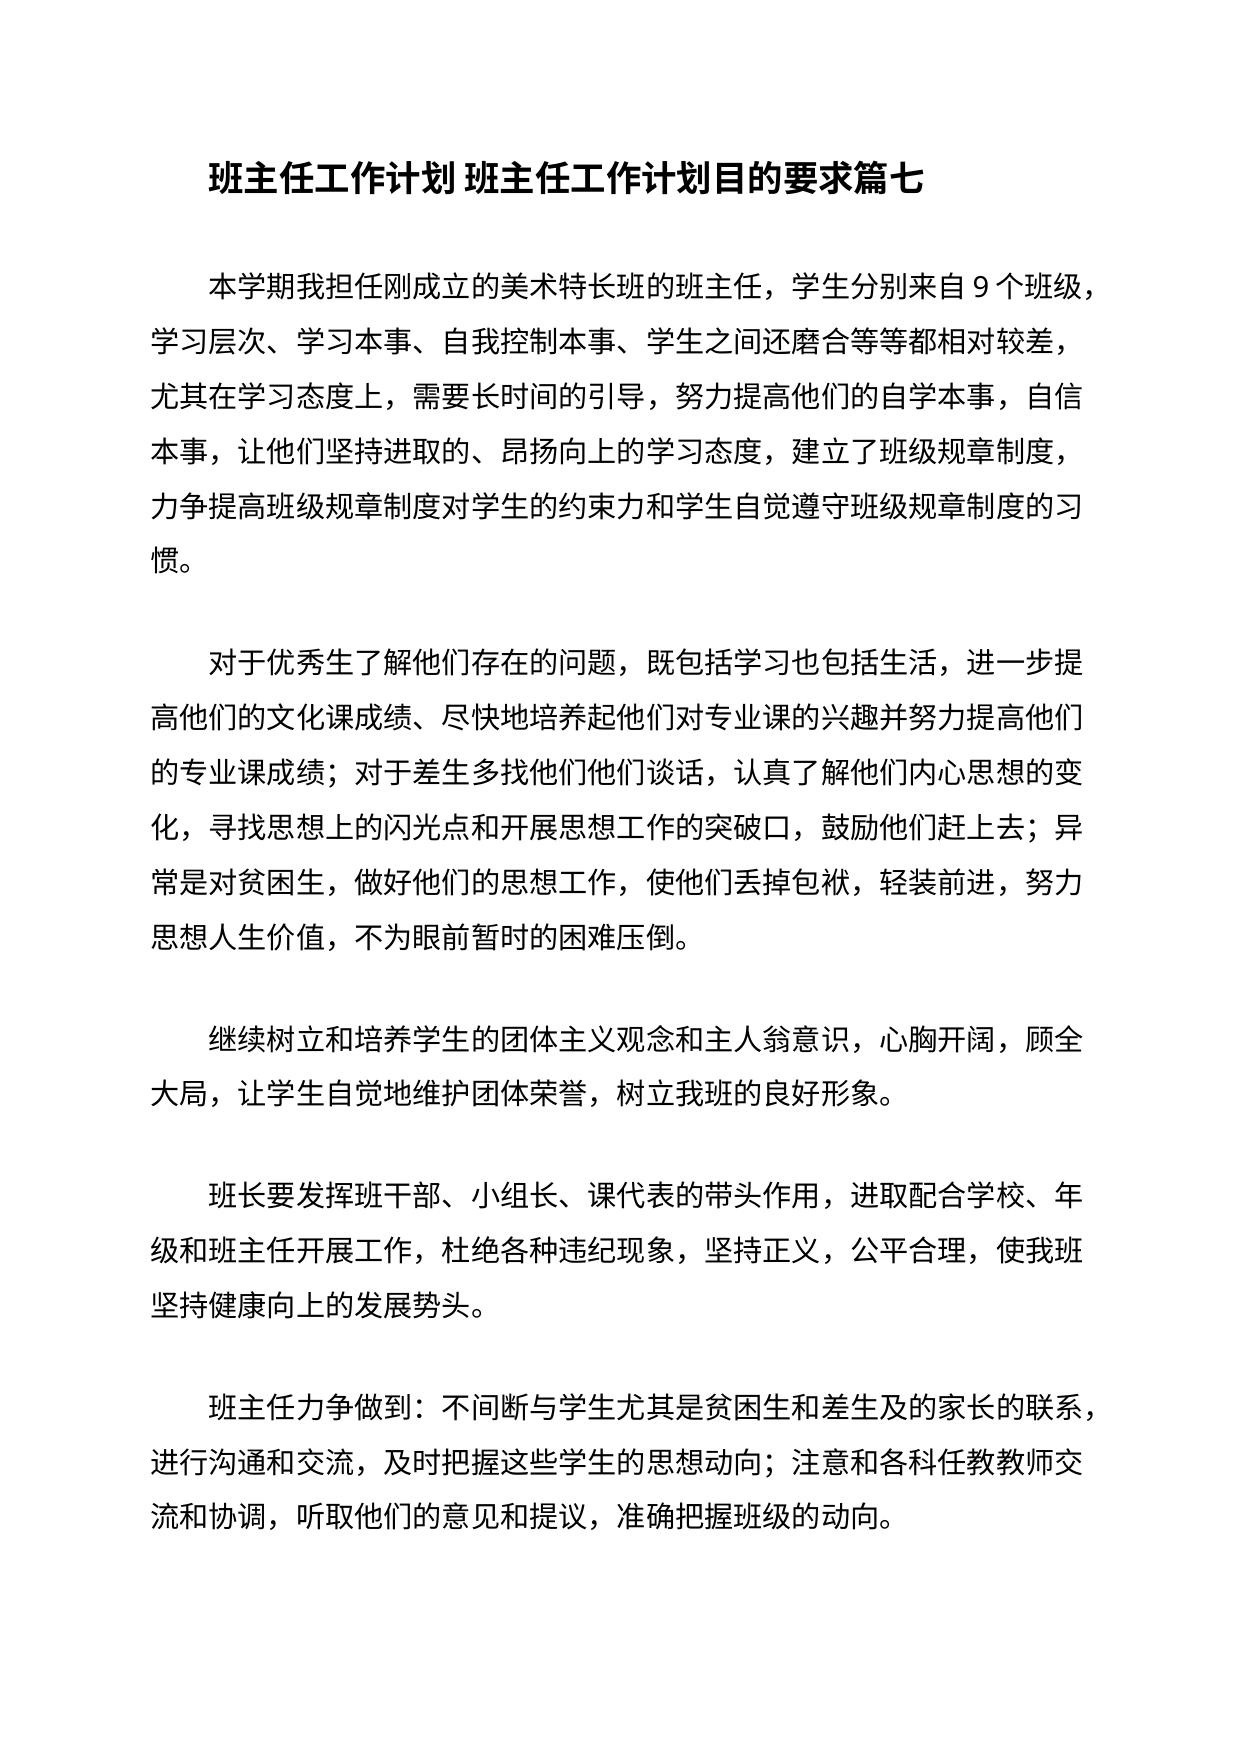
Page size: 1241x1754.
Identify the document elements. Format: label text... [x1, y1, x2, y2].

text 本学期我担任刚成立的美术特长班的班主任，学生分别来自9个班级，学习层次、学习本事、自我控制本事、学生之间还磨合等等都相对较差，尤其在学习态度上，需要长时间的引导，努力提高他们的自学本事，自信本事，让他们坚持进取的、昂扬向上的学习态度，建立了班级规章制度，力争提高班级规章制度对学生的约束力和学生自觉遵守班级规章制度的习惯。 [150, 263, 1090, 580]
text 班主任工作计划 班主任工作计划目的要求篇七 [150, 150, 1090, 201]
text 对于优秀生了解他们存在的问题，既包括学习也包括生活，进一步提高他们的文化课成绩、尽快地培养起他们对专业课的兴趣并努力提高他们的专业课成绩；对于差生多找他们他们谈话，认真了解他们内心思想的变化，寻找思想上的闪光点和开展思想工作的突破口，鼓励他们赶上去；异常是对贫困生，做好他们的思想工作，使他们丢掉包袱，轻装前进，努力思想人生价值，不为眼前暂时的困难压倒。 [150, 640, 1090, 957]
text 班主任力争做到：不间断与学生尤其是贫困生和差生及的家长的联系，进行沟通和交流，及时把握这些学生的思想动向；注意和各科任教教师交流和协调，听取他们的意见和提议，准确把握班级的动向。 [150, 1384, 1090, 1536]
text 班长要发挥班干部、小组长、课代表的带头作用，进取配合学校、年级和班主任开展工作，杜绝各种违纪现象，坚持正义，公平合理，使我班坚持健康向上的发展势头。 [150, 1173, 1090, 1325]
text 继续树立和培养学生的团体主义观念和主人翁意识，心胸开阔，顾全大局，让学生自觉地维护团体荣誉，树立我班的良好形象。 [150, 1016, 1090, 1113]
